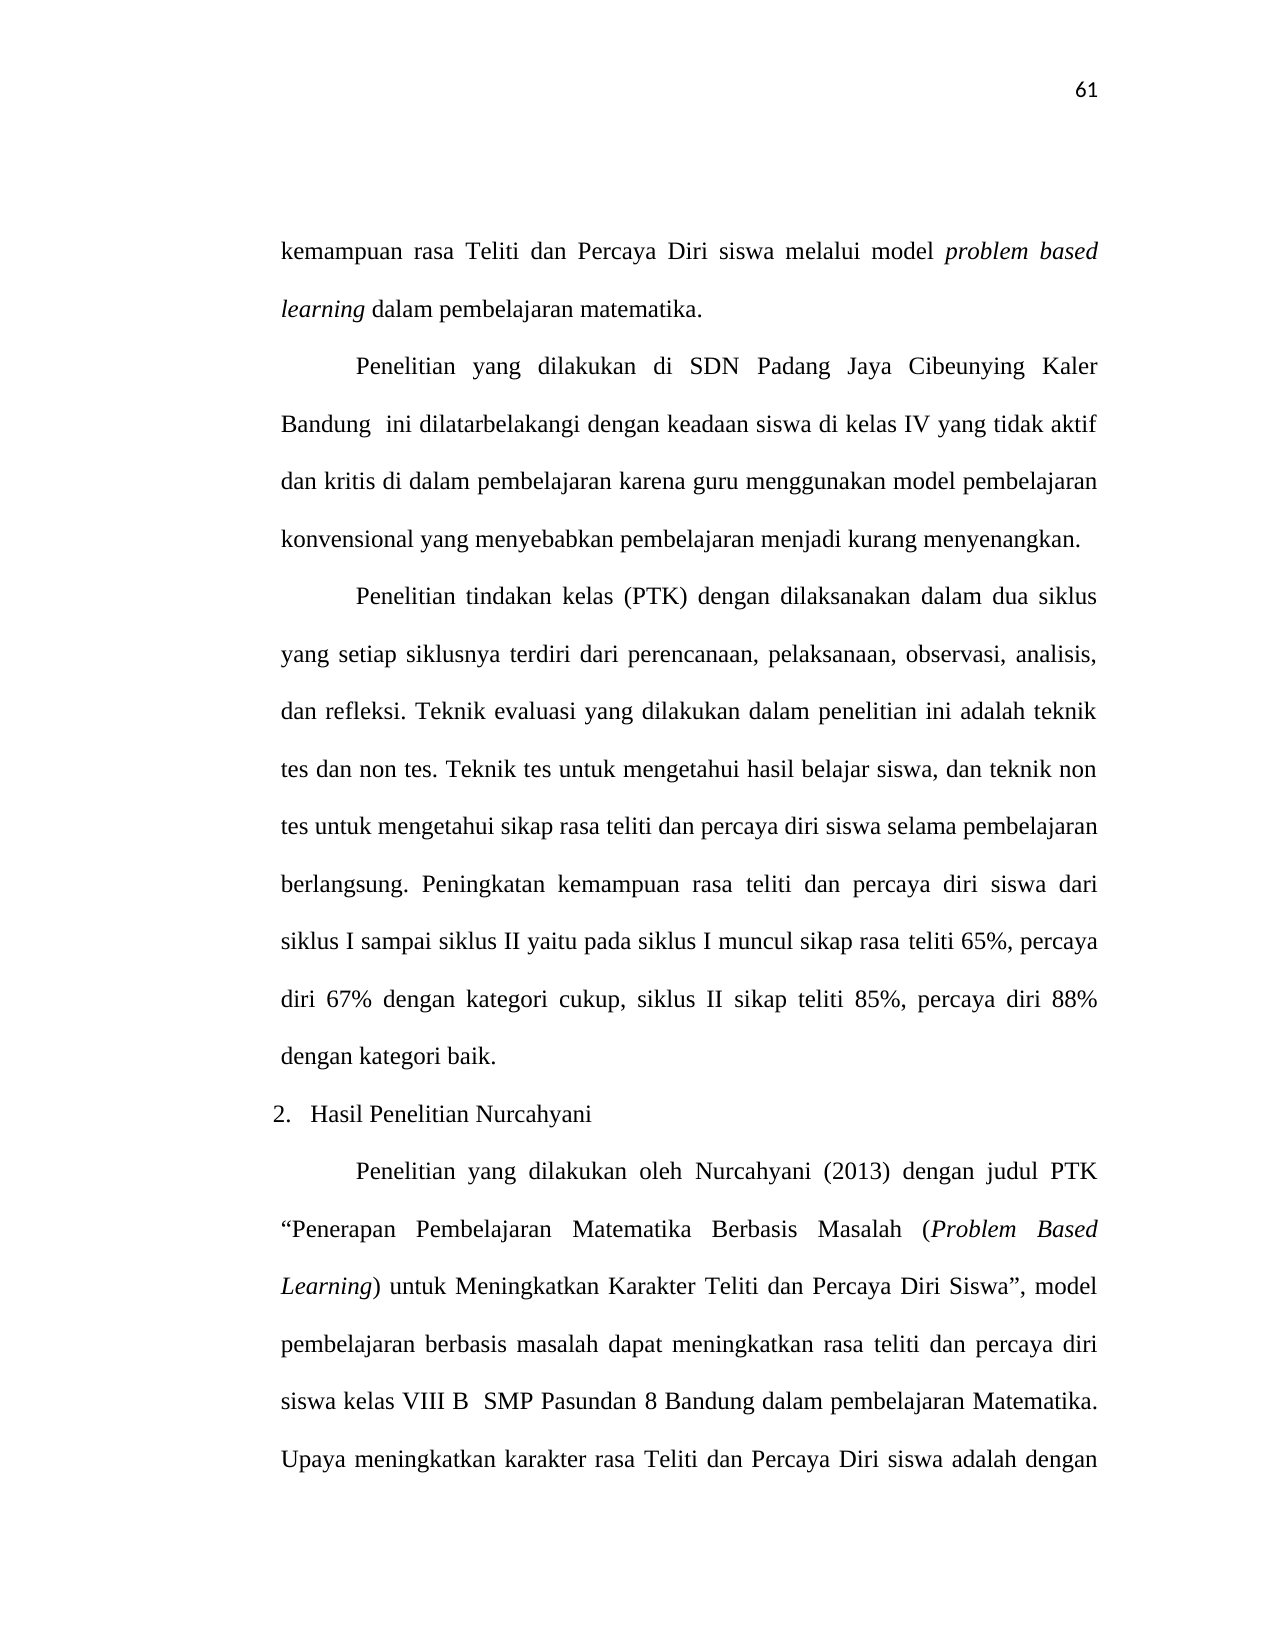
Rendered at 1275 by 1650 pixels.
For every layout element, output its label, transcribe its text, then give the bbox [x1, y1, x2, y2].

text Penelitian tindakan kelas (PTK) dengan dilaksanakan dalam dua siklus yang setiap siklusnya terdiri dari perencanaan, pelaksanaan, observasi, analisis, dan refleksi. Teknik evaluasi yang dilakukan dalam penelitian ini adalah teknik tes dan non tes. Teknik tes untuk mengetahui hasil belajar siswa, dan teknik non tes untuk mengetahui sikap rasa teliti dan percaya diri siswa selama pembelajaran berlangsung. Peningkatan kemampuan rasa teliti dan percaya diri siswa dari siklus I sampai siklus II yaitu pada siklus I muncul sikap rasa teliti 65%, percaya diri 67% dengan kategori cukup, siklus II sikap teliti 85%, percaya diri 88% dengan kategori baik. [281, 581, 1098, 1070]
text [281, 236, 1098, 322]
text Penelitian yang dilakukan di SDN Padang Jaya Cibeunying Kaler Bandung ini dilatarbelakangi dengan keadaan siswa di kelas IV yang tidak aktif dan kritis di dalam pembelajaran karena guru menggunakan model pembelajaran konvensional yang menyebabkan pembelajaran menjadi kurang menyenangkan. [281, 351, 1098, 552]
list Hasil Penelitian Nurcahyani [273, 1099, 1098, 1127]
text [281, 1156, 1098, 1472]
